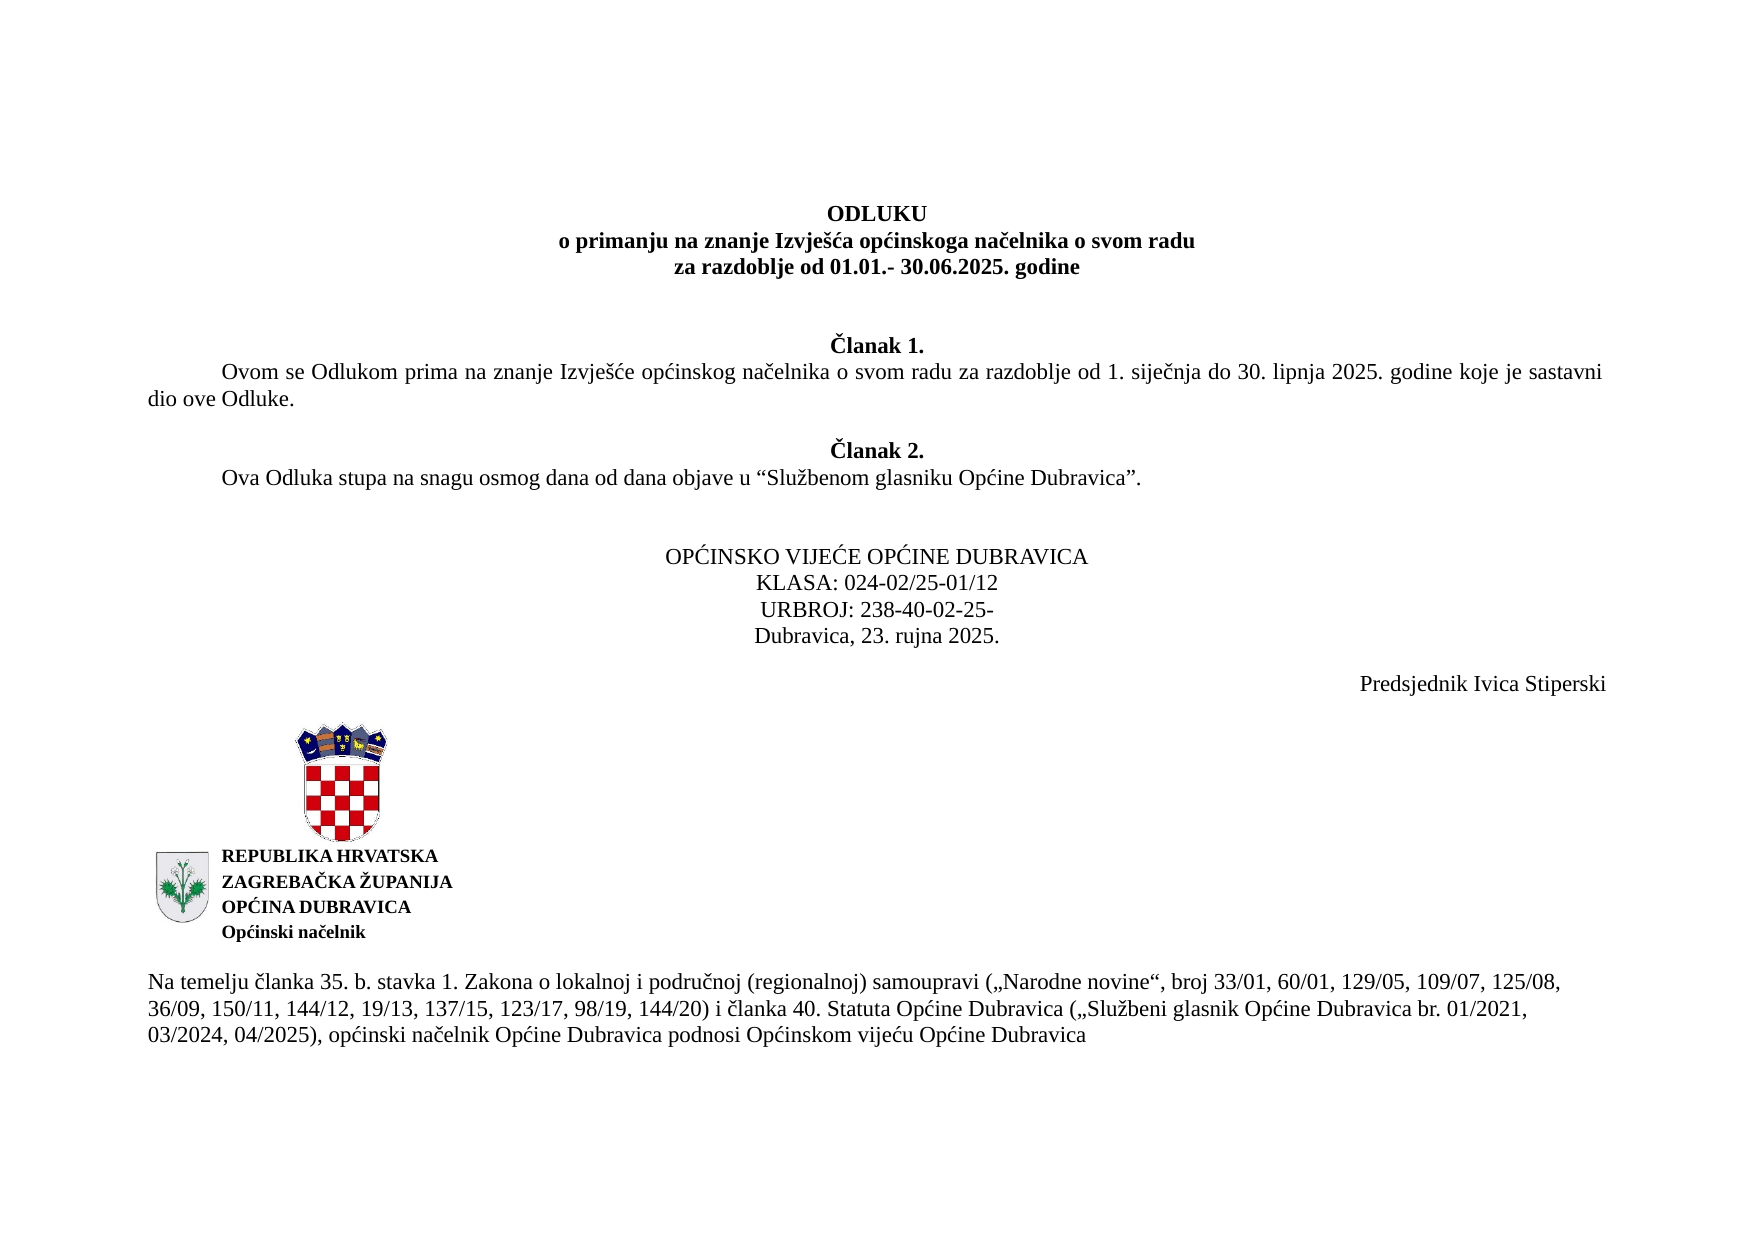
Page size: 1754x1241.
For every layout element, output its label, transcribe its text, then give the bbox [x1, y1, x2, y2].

text Dubravica, 23. rujna 2025. [148, 622, 1606, 648]
text Općinski načelnik [148, 918, 1606, 943]
text OPĆINA DUBRAVICA [221, 892, 1606, 918]
text Na temelju članka 35. b. stavka 1. Zakona o lokalnoj i područnoj (regionalnoj) samoupravi („Narodne novine“, broj 33/01, 60/01, 129/05, 109/07, 125/08, 36/09, 150/11, 144/12, 19/13, 137/15, 123/17, 98/19, 144/20) i članka 40. Statuta Općine Dubravica („Službeni glasnik Općine Dubravica br. 01/2021, 03/2024, 04/2025), općinski načelnik Općine Dubravica podnosi Općinskom vijeću Općine Dubravica [148, 968, 1606, 1047]
text ZAGREBAČKA ŽUPANIJA [221, 867, 1606, 892]
text ODLUKU [148, 200, 1606, 227]
picture [155, 851, 209, 923]
picture [295, 722, 388, 842]
text REPUBLIKA HRVATSKA [221, 841, 1606, 867]
text o primanju na znanje Izvješća općinskoga načelnika o svom radu [148, 227, 1606, 253]
text za razdoblje od 01.01.- 30.06.2025. godine [148, 253, 1606, 279]
text Ovom se Odlukom prima na znanje Izvješće općinskog načelnika o svom radu za razdoblje od 1. siječnja do 30. lipnja 2025. godine koje je sastavni dio ove Odluke. [148, 358, 1606, 411]
text OPĆINSKO VIJEĆE OPĆINE DUBRAVICA [148, 543, 1606, 569]
text Članak 1. [148, 332, 1606, 358]
text KLASA: 024-02/25-01/12 [148, 569, 1606, 596]
text Članak 2. [148, 437, 1606, 464]
text Ova Odluka stupa na snagu osmog dana od dana objave u “Službenom glasniku Općine Dubravica”. [148, 464, 1606, 490]
text URBROJ: 238-40-02-25- [148, 596, 1606, 622]
text Predsjednik Ivica Stiperski [148, 670, 1606, 696]
